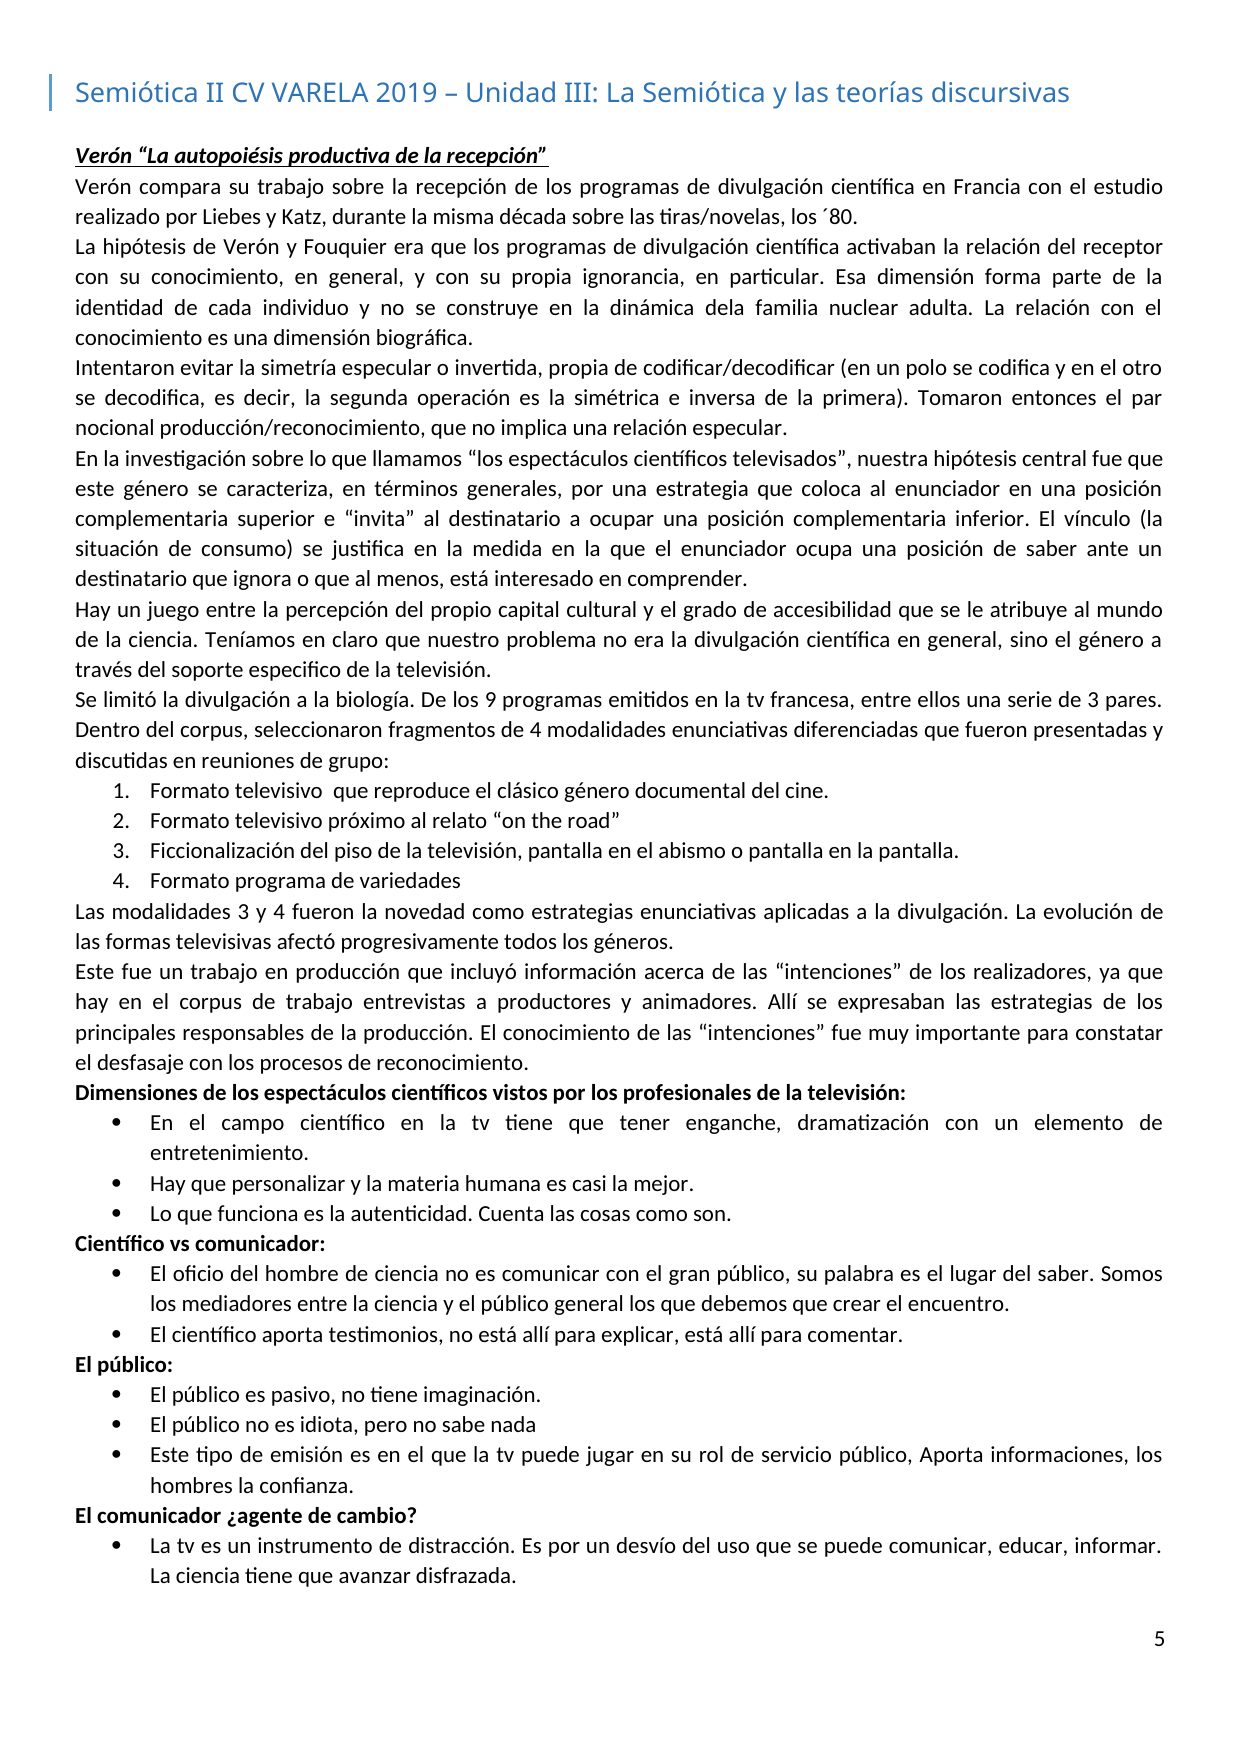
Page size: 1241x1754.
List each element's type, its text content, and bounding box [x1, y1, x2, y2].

text El comunicador ¿agente de cambio? [75, 1501, 1165, 1529]
list Formato televisivo próximo al relato “on the road” [112, 806, 1165, 834]
list El público es pasivo, no tiene imaginación. [112, 1380, 1165, 1408]
text Científico vs comunicador: [75, 1229, 1165, 1257]
text El público: [75, 1350, 1165, 1378]
text Las modalidades 3 y 4 fueron la novedad como estrategias enunciativas aplicadas a la divulgación. La evolución de las formas televisivas afectó progresivamente todos los géneros. [75, 897, 1165, 955]
list Ficcionalización del piso de la televisión, pantalla en el abismo o pantalla en la pantalla. [112, 836, 1165, 864]
list El público no es idiota, pero no sabe nada [112, 1410, 1165, 1438]
list Lo que funciona es la autenticidad. Cuenta las cosas como son. [112, 1199, 1165, 1227]
text Verón compara su trabajo sobre la recepción de los programas de divulgación científica en Francia con el estudio realizado por Liebes y Katz, durante la misma década sobre las tiras/novelas, los ´80. [75, 172, 1165, 230]
text Este fue un trabajo en producción que incluyó información acerca de las “intenciones” de los realizadores, ya que hay en el corpus de trabajo entrevistas a productores y animadores. Allí se expresaban las estrategias de los principales responsables de la producción. El conocimiento de las “intenciones” fue muy importante para constatar el desfasaje con los procesos de reconocimiento. [75, 957, 1165, 1076]
text Se limitó la divulgación a la biología. De los 9 programas emitidos en la tv francesa, entre ellos una serie de 3 pares. Dentro del corpus, seleccionaron fragmentos de 4 modalidades enunciativas diferenciadas que fueron presentadas y discutidas en reuniones de grupo: [75, 685, 1165, 774]
list Hay que personalizar y la materia humana es casi la mejor. [112, 1169, 1165, 1197]
text Intentaron evitar la simetría especular o invertida, propia de codificar/decodificar (en un polo se codifica y en el otro se decodifica, es decir, la segunda operación es la simétrica e inversa de la primera). Tomaron entonces el par nocional producción/reconocimiento, que no implica una relación especular. [75, 353, 1165, 441]
list Formato televisivo que reproduce el clásico género documental del cine. [112, 776, 1165, 804]
list Formato programa de variedades [112, 867, 1165, 894]
list El oficio del hombre de ciencia no es comunicar con el gran público, su palabra es el lugar del saber. Somos los mediadores entre la ciencia y el público general los que debemos que crear el encuentro. [112, 1259, 1165, 1317]
text Hay un juego entre la percepción del propio capital cultural y el grado de accesibilidad que se le atribuye al mundo de la ciencia. Teníamos en claro que nuestro problema no era la divulgación científica en general, sino el género a través del soporte especifico de la televisión. [75, 595, 1165, 683]
text La hipótesis de Verón y Fouquier era que los programas de divulgación científica activaban la relación del receptor con su conocimiento, en general, y con su propia ignorancia, en particular. Esa dimensión forma parte de la identidad de cada individuo y no se construye en la dinámica dela familia nuclear adulta. La relación con el conocimiento es una dimensión biográfica. [75, 232, 1165, 351]
list El científico aporta testimonios, no está allí para explicar, está allí para comentar. [112, 1320, 1165, 1348]
text En la investigación sobre lo que llamamos “los espectáculos científicos televisados”, nuestra hipótesis central fue que este género se caracteriza, en términos generales, por una estrategia que coloca al enunciador en una posición complementaria superior e “invita” al destinatario a ocupar una posición complementaria inferior. El vínculo (la situación de consumo) se justifica en la medida en la que el enunciador ocupa una posición de saber ante un destinatario que ignora o que al menos, está interesado en comprender. [75, 444, 1165, 592]
text Dimensiones de los espectáculos científicos vistos por los profesionales de la televisión: [75, 1078, 1165, 1106]
list En el campo científico en la tv tiene que tener enganche, dramatización con un elemento de entretenimiento. [112, 1108, 1165, 1166]
list La tv es un instrumento de distracción. Es por un desvío del uso que se puede comunicar, educar, informar. La ciencia tiene que avanzar disfrazada. [112, 1531, 1165, 1589]
list Este tipo de emisión es en el que la tv puede jugar en su rol de servicio público, Aporta informaciones, los hombres la confianza. [112, 1441, 1165, 1499]
text Verón “La autopoiésis productiva de la recepción” [75, 142, 1165, 169]
